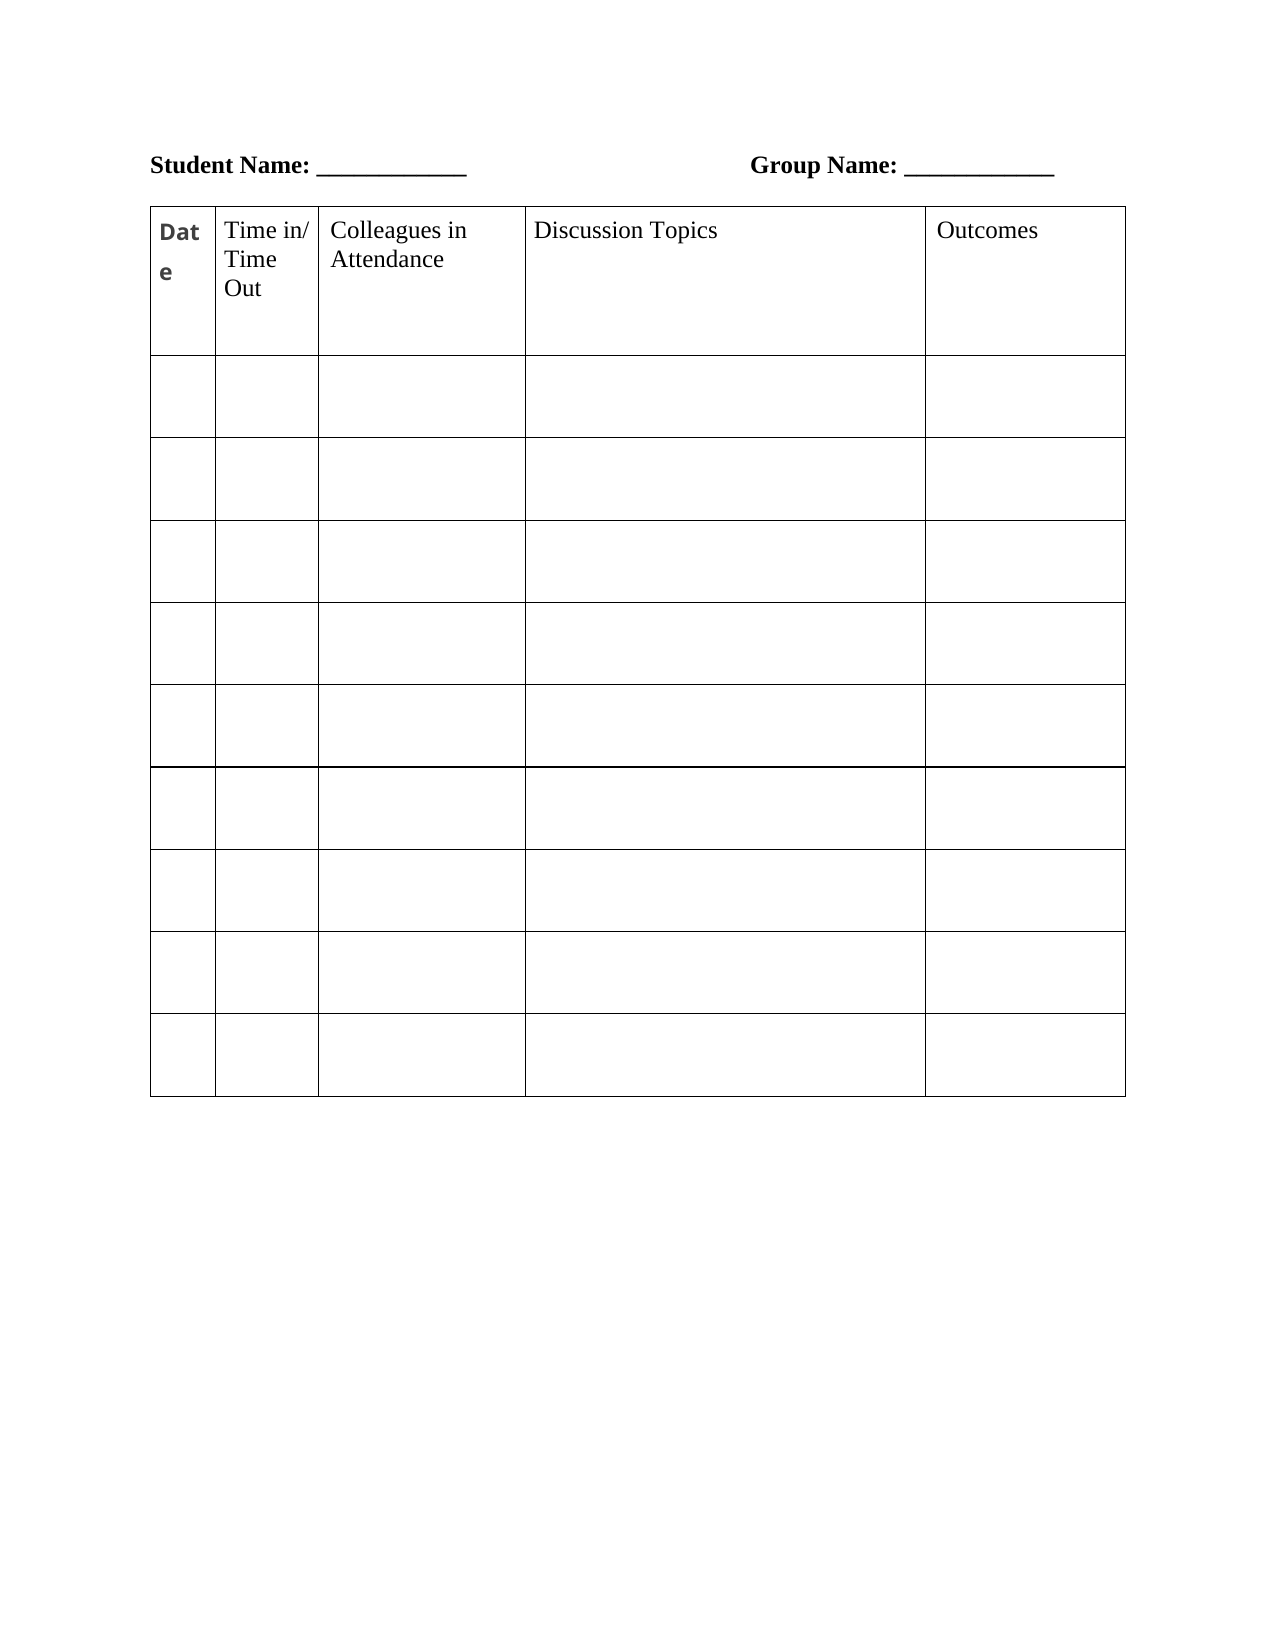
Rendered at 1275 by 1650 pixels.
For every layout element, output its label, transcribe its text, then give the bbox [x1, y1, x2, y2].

table_cell [216, 438, 318, 519]
table_cell [926, 850, 1125, 931]
table_cell [526, 438, 925, 519]
table_cell [926, 685, 1125, 766]
table_cell [319, 603, 525, 684]
table_cell [926, 932, 1125, 1013]
table_cell [151, 603, 215, 684]
table_cell [319, 438, 525, 519]
table_cell [926, 768, 1125, 849]
table_cell [526, 603, 925, 684]
table_cell [216, 685, 318, 766]
table_cell [216, 850, 318, 931]
table_cell [319, 685, 525, 766]
table_cell [526, 356, 925, 437]
table_header Date [151, 207, 215, 355]
table_cell [526, 850, 925, 931]
table_cell [216, 1014, 318, 1096]
table_cell [151, 768, 215, 849]
table_cell [319, 1014, 525, 1096]
table_cell [526, 932, 925, 1013]
table_header Discussion Topics [526, 207, 925, 355]
table_cell [526, 521, 925, 602]
table_cell [926, 603, 1125, 684]
table_cell [216, 932, 318, 1013]
table_cell [151, 850, 215, 931]
table_cell [319, 768, 525, 849]
text Student Name: ____________ Group Name: ____________ [150, 150, 1125, 179]
table_cell [926, 356, 1125, 437]
table_cell [216, 603, 318, 684]
table_cell [151, 521, 215, 602]
table_header Outcomes [926, 207, 1125, 355]
table_cell [319, 521, 525, 602]
table_cell [151, 932, 215, 1013]
table_header Colleagues in Attendance [319, 207, 525, 355]
table_cell [216, 768, 318, 849]
table_cell [319, 932, 525, 1013]
table_cell [926, 521, 1125, 602]
table_cell [151, 1014, 215, 1096]
table_cell [526, 1014, 925, 1096]
table_cell [151, 356, 215, 437]
table_cell [526, 768, 925, 849]
table_cell [526, 685, 925, 766]
table_cell [926, 1014, 1125, 1096]
table_cell [926, 438, 1125, 519]
table_header Time in/ Time Out [216, 207, 318, 355]
table_cell [151, 685, 215, 766]
table_cell [216, 356, 318, 437]
table_cell [319, 356, 525, 437]
table_cell [151, 438, 215, 519]
table_cell [216, 521, 318, 602]
table_cell [319, 850, 525, 931]
